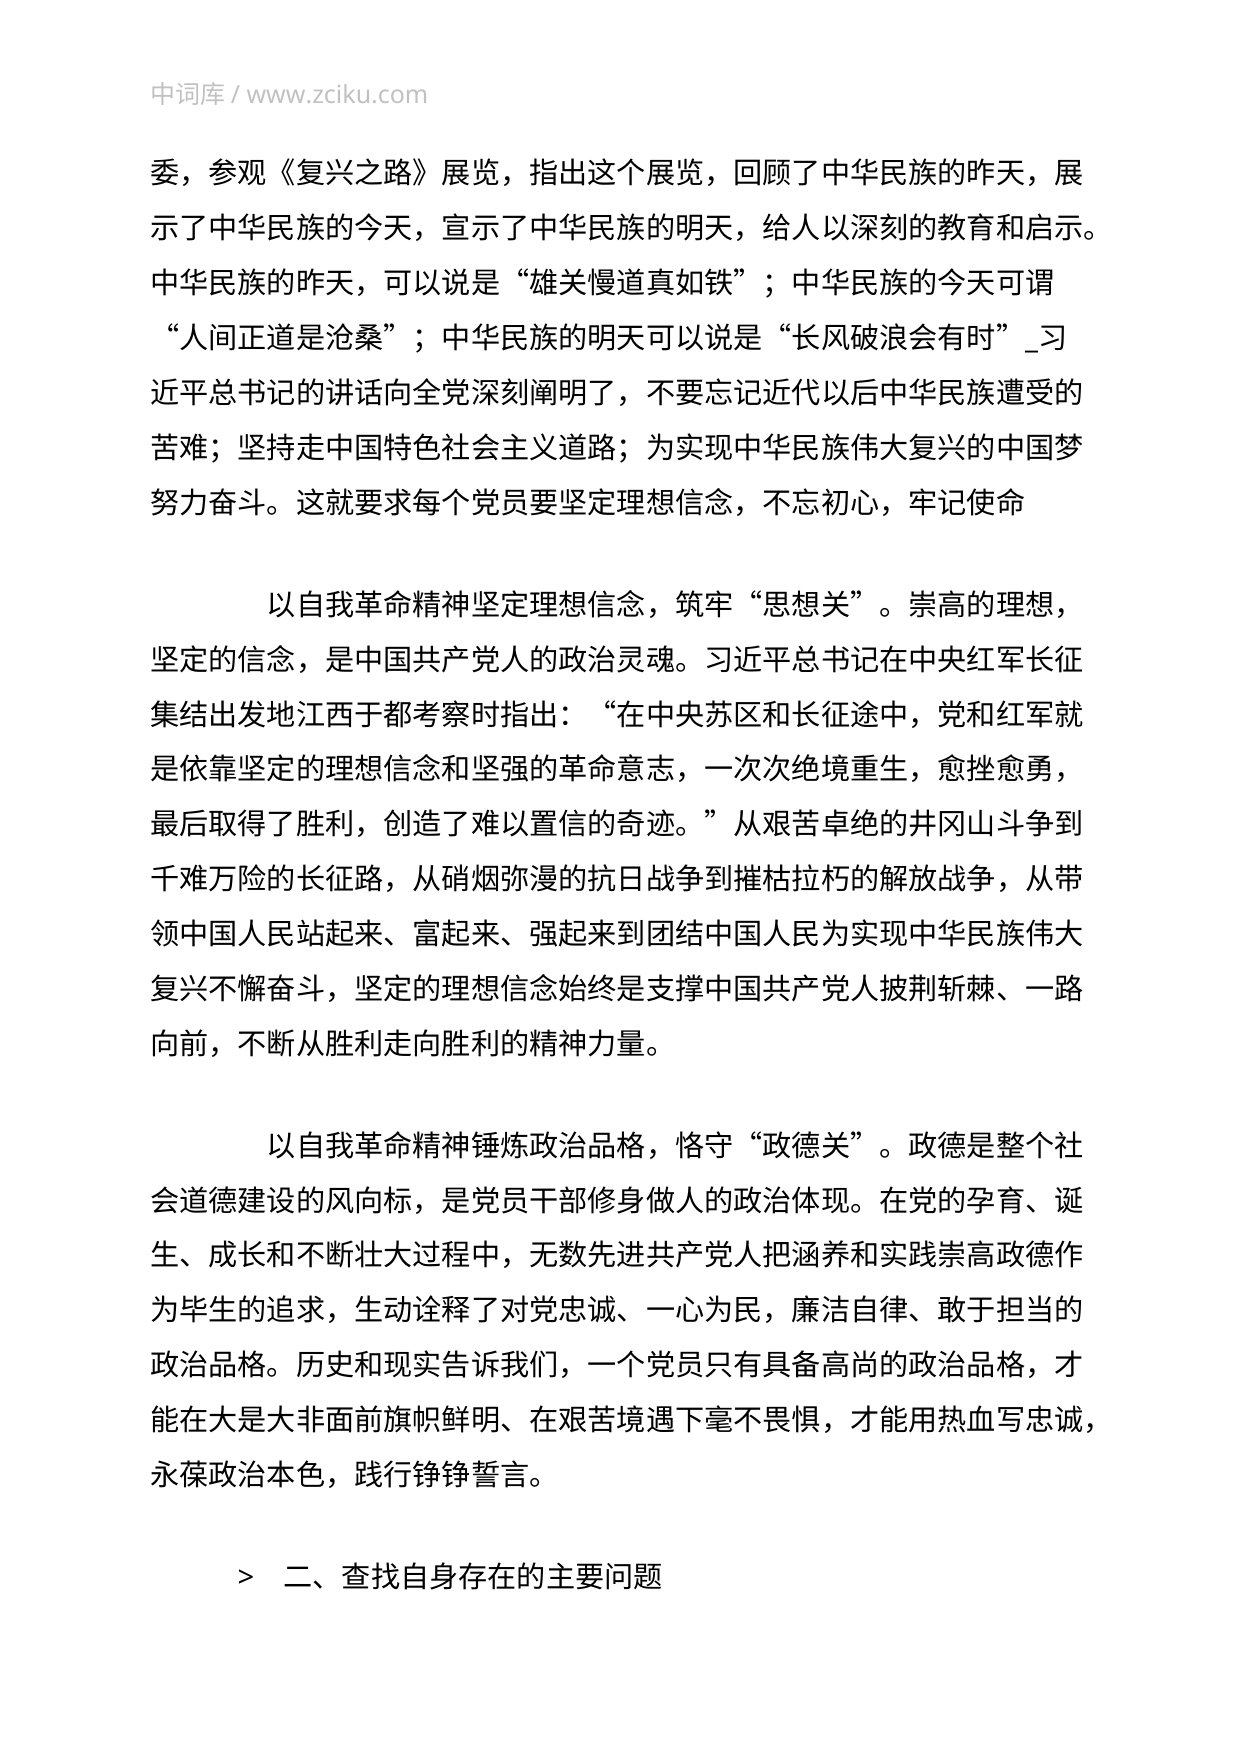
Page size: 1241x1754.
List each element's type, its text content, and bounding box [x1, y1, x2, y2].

text > 二、查找自身存在的主要问题 [150, 1553, 1090, 1596]
text 以自我革命精神锤炼政治品格，恪守“政德关”。政德是整个社会道德建设的风向标，是党员干部修身做人的政治体现。在党的孕育、诞生、成长和不断壮大过程中，无数先进共产党人把涵养和实践崇高政德作为毕生的追求，生动诠释了对党忠诚、一心为民，廉洁自律、敢于担当的政治品格。历史和现实告诉我们，一个党员只有具备高尚的政治品格，才能在大是大非面前旗帜鲜明、在艰苦境遇下毫不畏惧，才能用热血写忠诚，永葆政治本色，践行铮铮誓言。 [150, 1122, 1090, 1494]
text 以自我革命精神坚定理想信念，筑牢“思想关”。崇高的理想，坚定的信念，是中国共产党人的政治灵魂。习近平总书记在中央红军长征集结出发地江西于都考察时指出：“在中央苏区和长征途中，党和红军就是依靠坚定的理想信念和坚强的革命意志，一次次绝境重生，愈挫愈勇，最后取得了胜利，创造了难以置信的奇迹。”从艰苦卓绝的井冈山斗争到千难万险的长征路，从硝烟弥漫的抗日战争到摧枯拉朽的解放战争，从带领中国人民站起来、富起来、强起来到团结中国人民为实现中华民族伟大复兴不懈奋斗，坚定的理想信念始终是支撑中国共产党人披荆斩棘、一路向前，不断从胜利走向胜利的精神力量。 [150, 581, 1090, 1063]
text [150, 150, 1090, 522]
